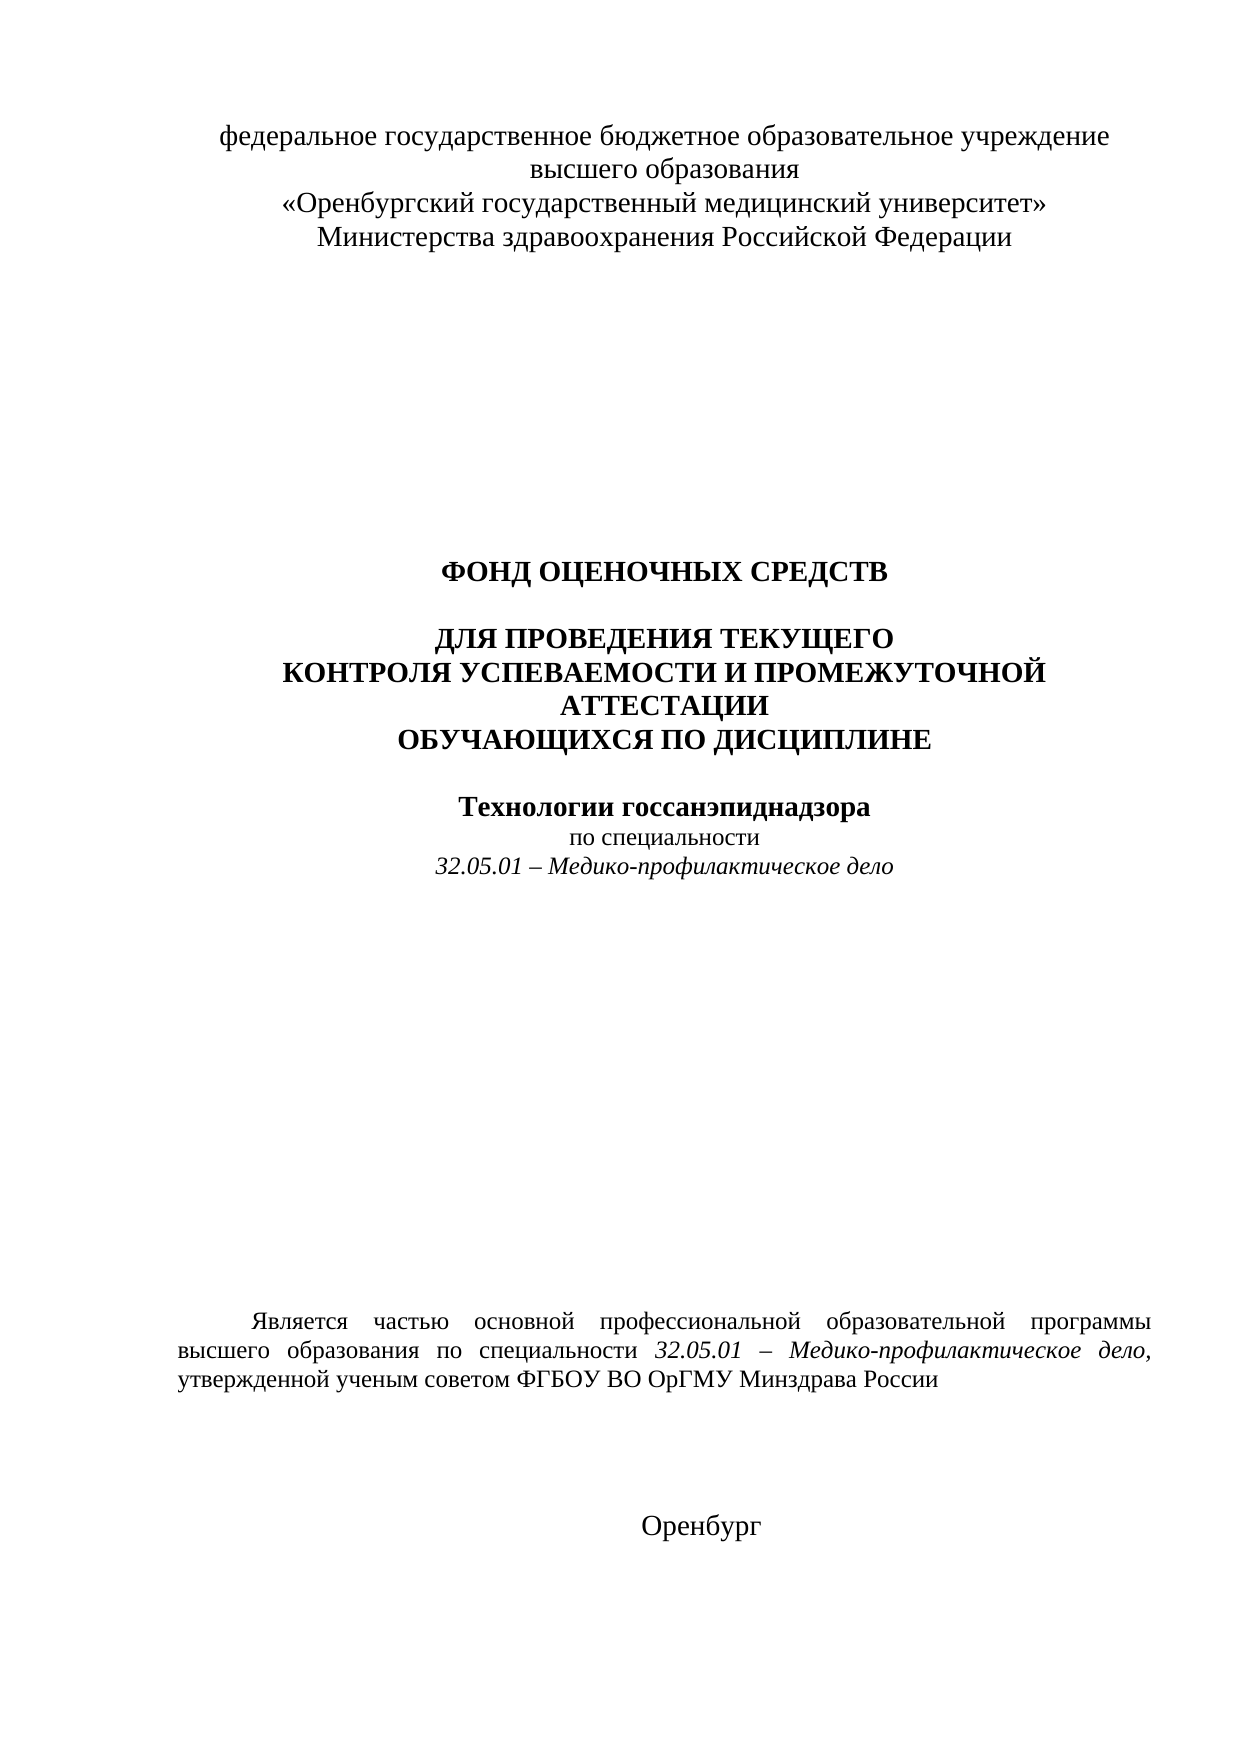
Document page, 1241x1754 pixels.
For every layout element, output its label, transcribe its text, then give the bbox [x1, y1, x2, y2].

text ОБУЧАЮЩИХСЯ ПО ДИСЦИПЛИНЕ [177, 722, 1152, 755]
text Технологии госсанэпиднадзора [177, 789, 1152, 822]
text федеральное государственное бюджетное образовательное учреждение [177, 118, 1152, 152]
text Является частью основной профессиональной образовательной программы высшего образования по специальности 32.05.01 – Медико-профилактическое дело, утвержденной ученым советом ФГБОУ ВО ОрГМУ Минздрава России [177, 1306, 1152, 1393]
text по специальности [177, 822, 1152, 851]
text 32.05.01 – Медико-профилактическое дело [177, 851, 1152, 880]
text «Оренбургский государственный медицинский университет» [177, 185, 1152, 219]
text высшего образования [177, 152, 1152, 185]
text Оренбург [177, 1508, 1152, 1541]
text ФОНД ОЦЕНОЧНЫХ СРЕДСТВ [177, 554, 1152, 588]
text ДЛЯ ПРОВЕДЕНИЯ ТЕКУЩЕГО [177, 621, 1152, 655]
text Министерства здравоохранения Российской Федерации [177, 219, 1152, 252]
text КОНТРОЛЯ УСПЕВАЕМОСТИ И ПРОМЕЖУТОЧНОЙ АТТЕСТАЦИИ [177, 655, 1152, 722]
